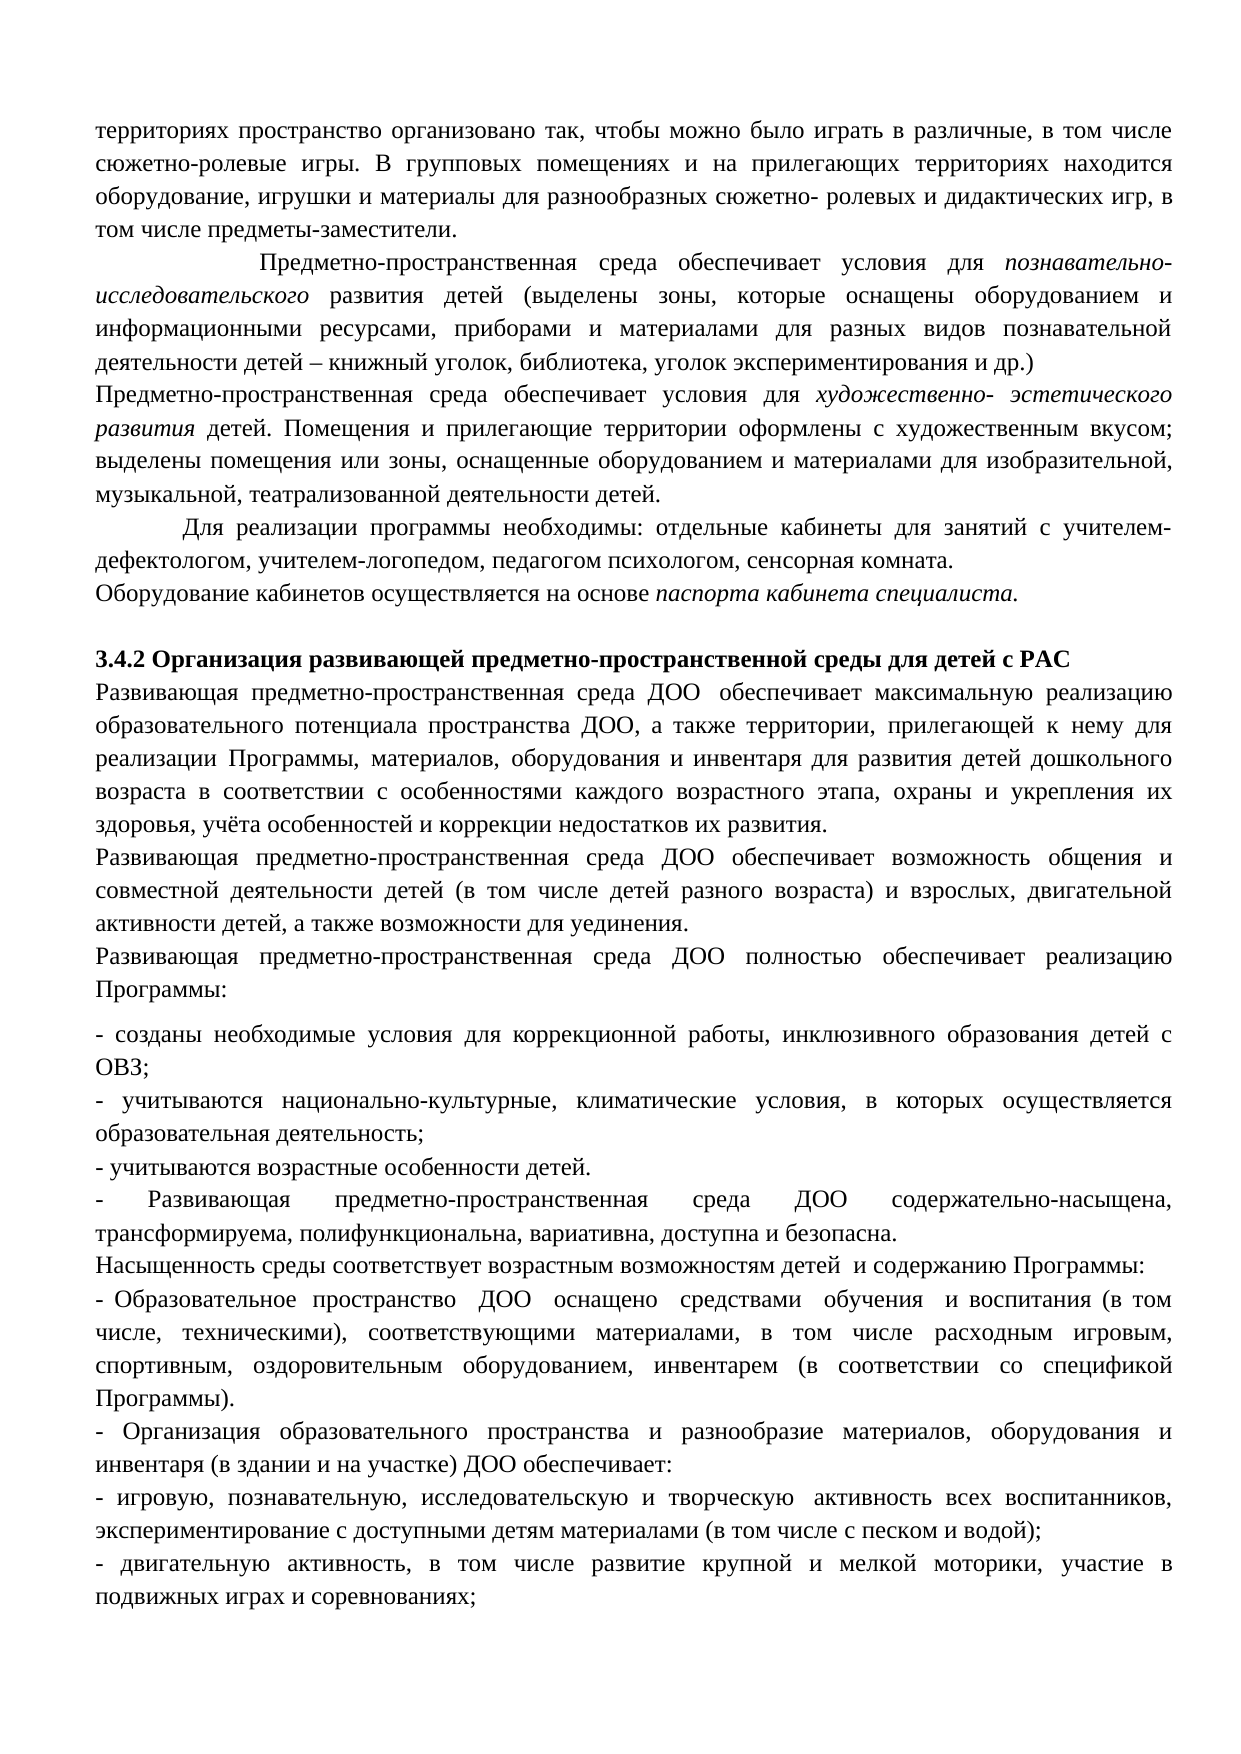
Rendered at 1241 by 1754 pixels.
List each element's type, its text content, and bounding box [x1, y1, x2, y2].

text Предметно-пространственная среда обеспечивает условия для художественно- эстетического развития детей. Помещения и прилегающие территории оформлены с художественным вкусом; выделены помещения или зоны, оснащенные оборудованием и материалами для изобразительной, музыкальной, театрализованной деятельности детей. [95, 379, 1173, 507]
text Развивающая предметно-пространственная среда ДОО обеспечивает максимальную реализацию образовательного потенциала пространства ДОО, а также территории, прилегающей к нему для реализации Программы, материалов, оборудования и инвентаря для развития детей дошкольного возраста в соответствии с особенностями каждого возрастного этапа, охраны и укрепления их здоровья, учёта особенностей и коррекции недостатков их развития. [95, 677, 1173, 838]
text Предметно-пространственная среда обеспечивает условия для познавательно- исследовательского развития детей (выделены зоны, которые оснащены оборудованием и информационными ресурсами, приборами и материалами для разных видов познавательной деятельности детей – книжный уголок, библиотека, уголок экспериментирования и др.) [95, 247, 1173, 375]
list - Развивающая предметно-пространственная среда ДОО содержательно-насыщена, трансформируема, полифункциональна, вариативна, доступна и безопасна. [95, 1184, 1173, 1246]
text Оборудование кабинетов осуществляется на основе паспорта кабинета специалиста. [95, 578, 1173, 606]
list - созданы необходимые условия для коррекционной работы, инклюзивного образования детей с ОВЗ; [95, 1019, 1173, 1081]
list - учитываются национально-культурные, климатические условия, в которых осуществляется образовательная деятельность; [95, 1086, 1173, 1147]
text Для реализации программы необходимы: отдельные кабинеты для занятий с учителем- дефектологом, учителем-логопедом, педагогом психологом, сенсорная комната. [95, 512, 1173, 573]
text Насыщенность среды соответствует возрастным возможностям детей и содержанию Программы: [95, 1251, 1173, 1279]
list - учитываются возрастные особенности детей. [95, 1152, 1173, 1180]
text - игровую, познавательную, исследовательскую и творческую активность всех воспитанников, экспериментирование с доступными детям материалами (в том числе с песком и водой); [95, 1482, 1173, 1543]
text 3.4.2 Организация развивающей предметно-пространственной среды для детей с РАС [95, 644, 1173, 672]
text Развивающая предметно-пространственная среда ДОО обеспечивает возможность общения и совместной деятельности детей (в том числе детей разного возраста) и взрослых, двигательной активности детей, а также возможности для уединения. [95, 842, 1173, 937]
text территориях пространство организовано так, чтобы можно было играть в различные, в том числе сюжетно-ролевые игры. В групповых помещениях и на прилегающих территориях находится оборудование, игрушки и материалы для разнообразных сюжетно- ролевых и дидактических игр, в том числе предметы-заместители. [95, 115, 1173, 243]
text - двигательную активность, в том числе развитие крупной и мелкой моторики, участие в подвижных играх и соревнованиях; [95, 1548, 1173, 1609]
text - Образовательное пространство ДОО оснащено средствами обучения и воспитания (в том числе, техническими), соответствующими материалами, в том числе расходным игровым, спортивным, оздоровительным оборудованием, инвентарем (в соответствии со спецификой Программы). [95, 1284, 1173, 1411]
text - Организация образовательного пространства и разнообразие материалов, оборудования и инвентаря (в здании и на участке) ДОО обеспечивает: [95, 1416, 1173, 1477]
text Развивающая предметно-пространственная среда ДОО полностью обеспечивает реализацию Программы: [95, 941, 1173, 1003]
